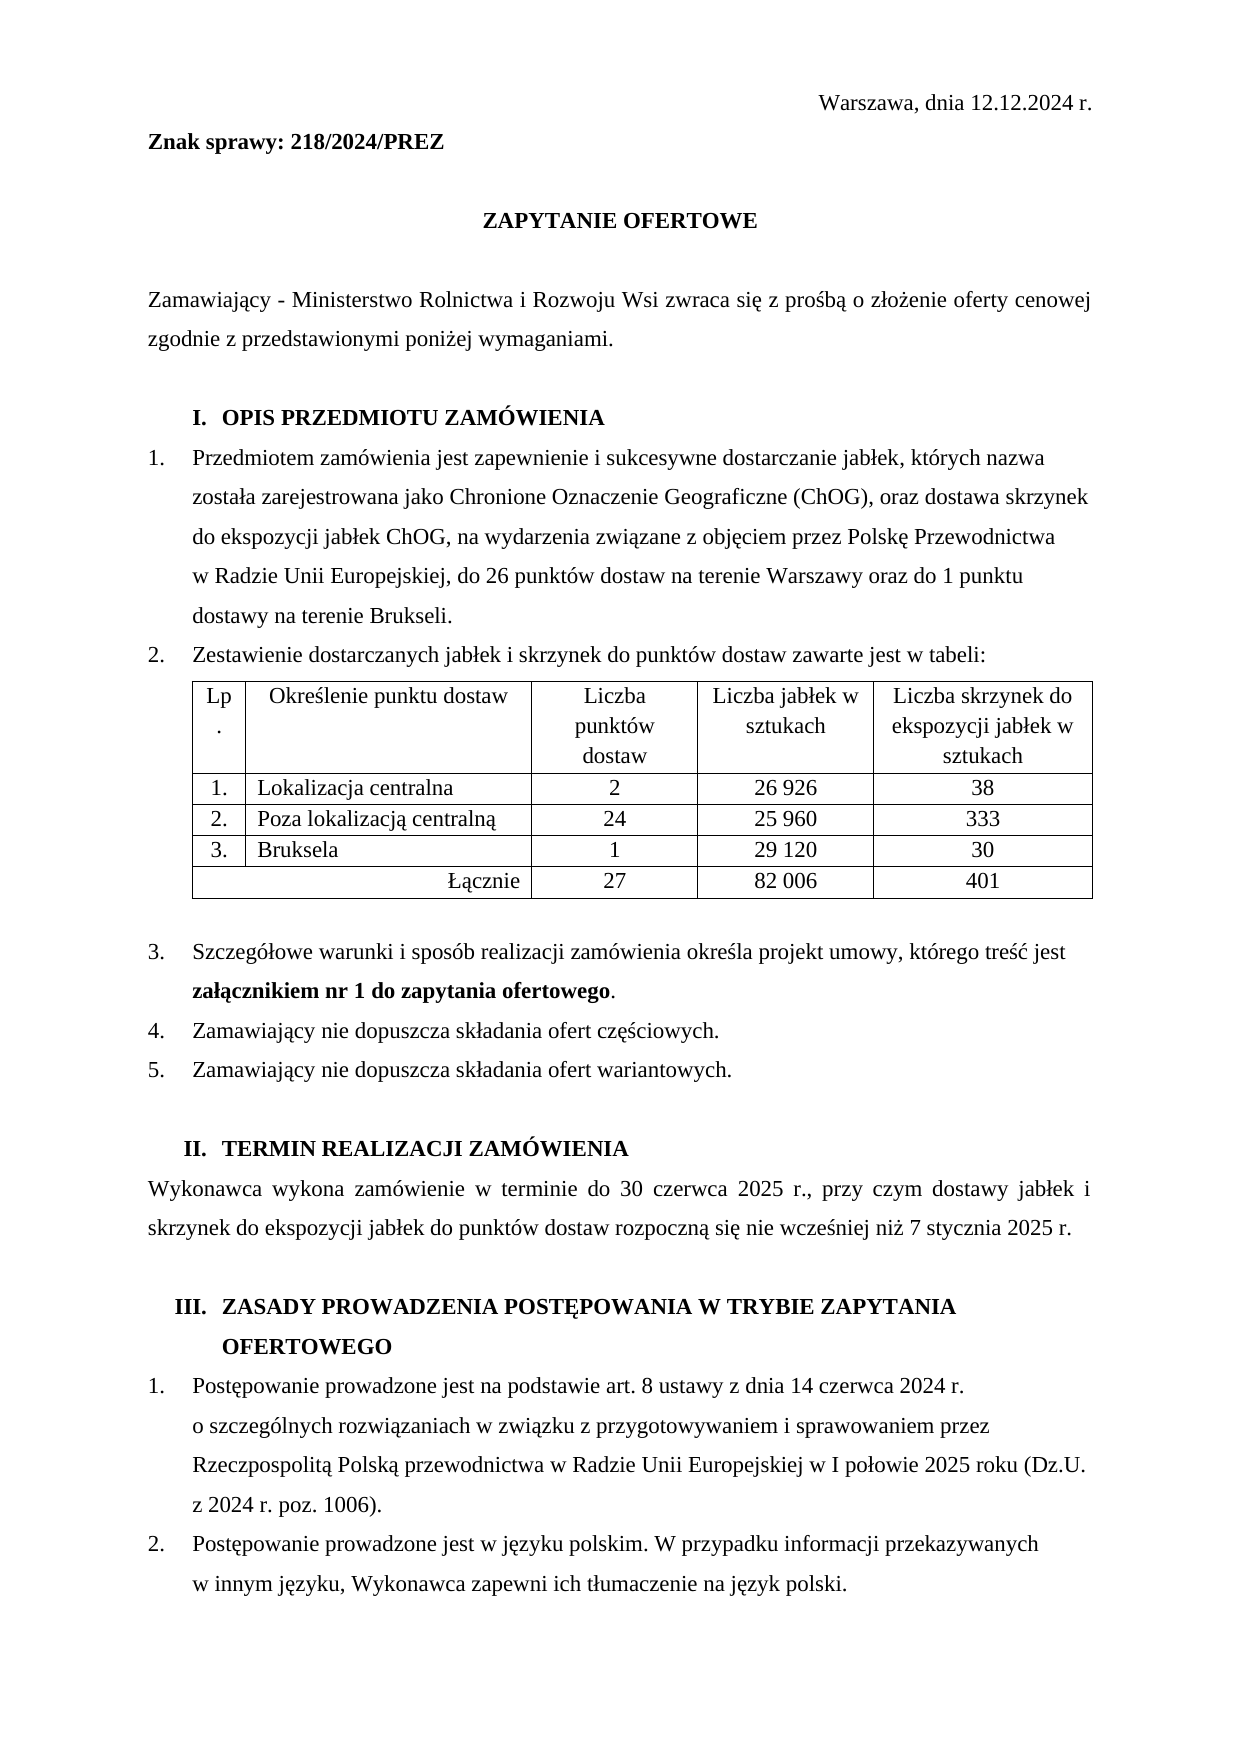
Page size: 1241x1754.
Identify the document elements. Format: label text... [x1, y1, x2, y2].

list Zestawienie dostarczanych jabłek i skrzynek do punktów dostaw zawarte jest w tabeli: [148, 641, 1092, 668]
table_cell Poza lokalizacją centralną [246, 805, 531, 835]
list ZASADY PROWADZENIA POSTĘPOWANIA W TRYBIE ZAPYTANIA OFERTOWEGO [207, 1293, 1092, 1359]
list Wykonawca wykona zamówienie w terminie do 30 czerwca 2025 r., przy czym dostawy jabłek i skrzynek do ekspozycji jabłek do punktów dostaw rozpoczną się nie wcześniej niż 7 stycznia 2025 r. [148, 1175, 1092, 1241]
table_cell Lokalizacja centralna [246, 774, 531, 804]
table_cell 29 120 [698, 836, 873, 866]
list TERMIN REALIZACJI ZAMÓWIENIA [207, 1135, 1092, 1162]
table_cell 401 [874, 867, 1092, 897]
table_cell 26 926 [698, 774, 873, 804]
list Postępowanie prowadzone jest w języku polskim. W przypadku informacji przekazywanych w innym języku, Wykonawca zapewni ich tłumaczenie na język polski. [148, 1530, 1089, 1596]
table_header Lp. [193, 682, 245, 772]
table_cell 333 [874, 805, 1092, 835]
table_header Liczba jabłek w sztukach [698, 682, 873, 772]
table_cell 38 [874, 774, 1092, 804]
list Szczegółowe warunki i sposób realizacji zamówienia określa projekt umowy, którego treść jest załącznikiem nr 1 do zapytania ofertowego. [148, 938, 1092, 1004]
table_cell 2. [193, 805, 245, 835]
table_cell 24 [532, 805, 697, 835]
table_cell 82 006 [698, 867, 873, 897]
table_cell 1 [532, 836, 697, 866]
text ZAPYTANIE OFERTOWE [148, 207, 1092, 233]
list OPIS PRZEDMIOTU ZAMÓWIENIA [207, 404, 1092, 431]
list Postępowanie prowadzone jest na podstawie art. 8 ustawy z dnia 14 czerwca 2024 r. o szczególnych rozwiązaniach w związku z przygotowywaniem i sprawowaniem przez Rzeczpospolitą Polską przewodnictwa w Radzie Unii Europejskiej w I połowie 2025 roku (Dz.U. z 2024 r. poz. 1006). [148, 1372, 1089, 1517]
list Zamawiający nie dopuszcza składania ofert częściowych. [148, 1017, 1092, 1043]
text Zamawiający - Ministerstwo Rolnictwa i Rozwoju Wsi zwraca się z prośbą o złożenie oferty cenowej zgodnie z przedstawionymi poniżej wymaganiami. [148, 286, 1092, 352]
table_cell 2 [532, 774, 697, 804]
table_cell 1. [193, 774, 245, 804]
table_cell 3. [193, 836, 245, 866]
table_cell 30 [874, 836, 1092, 866]
table_header Określenie punktu dostaw [246, 682, 531, 772]
table_cell Bruksela [246, 836, 531, 866]
table_cell 27 [532, 867, 697, 897]
table_header Liczba punktów dostaw [532, 682, 697, 772]
text Znak sprawy: 218/2024/PREZ [148, 128, 1092, 154]
list Przedmiotem zamówienia jest zapewnienie i sukcesywne dostarczanie jabłek, których nazwa została zarejestrowana jako Chronione Oznaczenie Geograficzne (ChOG), oraz dostawa skrzynek do ekspozycji jabłek ChOG, na wydarzenia związane z objęciem przez Polskę Przewodnictwa w Radzie Unii Europejskiej, do 26 punktów dostaw na terenie Warszawy oraz do 1 punktu dostawy na terenie Brukseli. [148, 444, 1092, 628]
table_cell Łącznie [193, 867, 531, 897]
table_cell 25 960 [698, 805, 873, 835]
table_header Liczba skrzynek do ekspozycji jabłek w sztukach [874, 682, 1092, 772]
text Warszawa, dnia 12.12.2024 r. [148, 89, 1092, 115]
list Zamawiający nie dopuszcza składania ofert wariantowych. [148, 1056, 1092, 1083]
